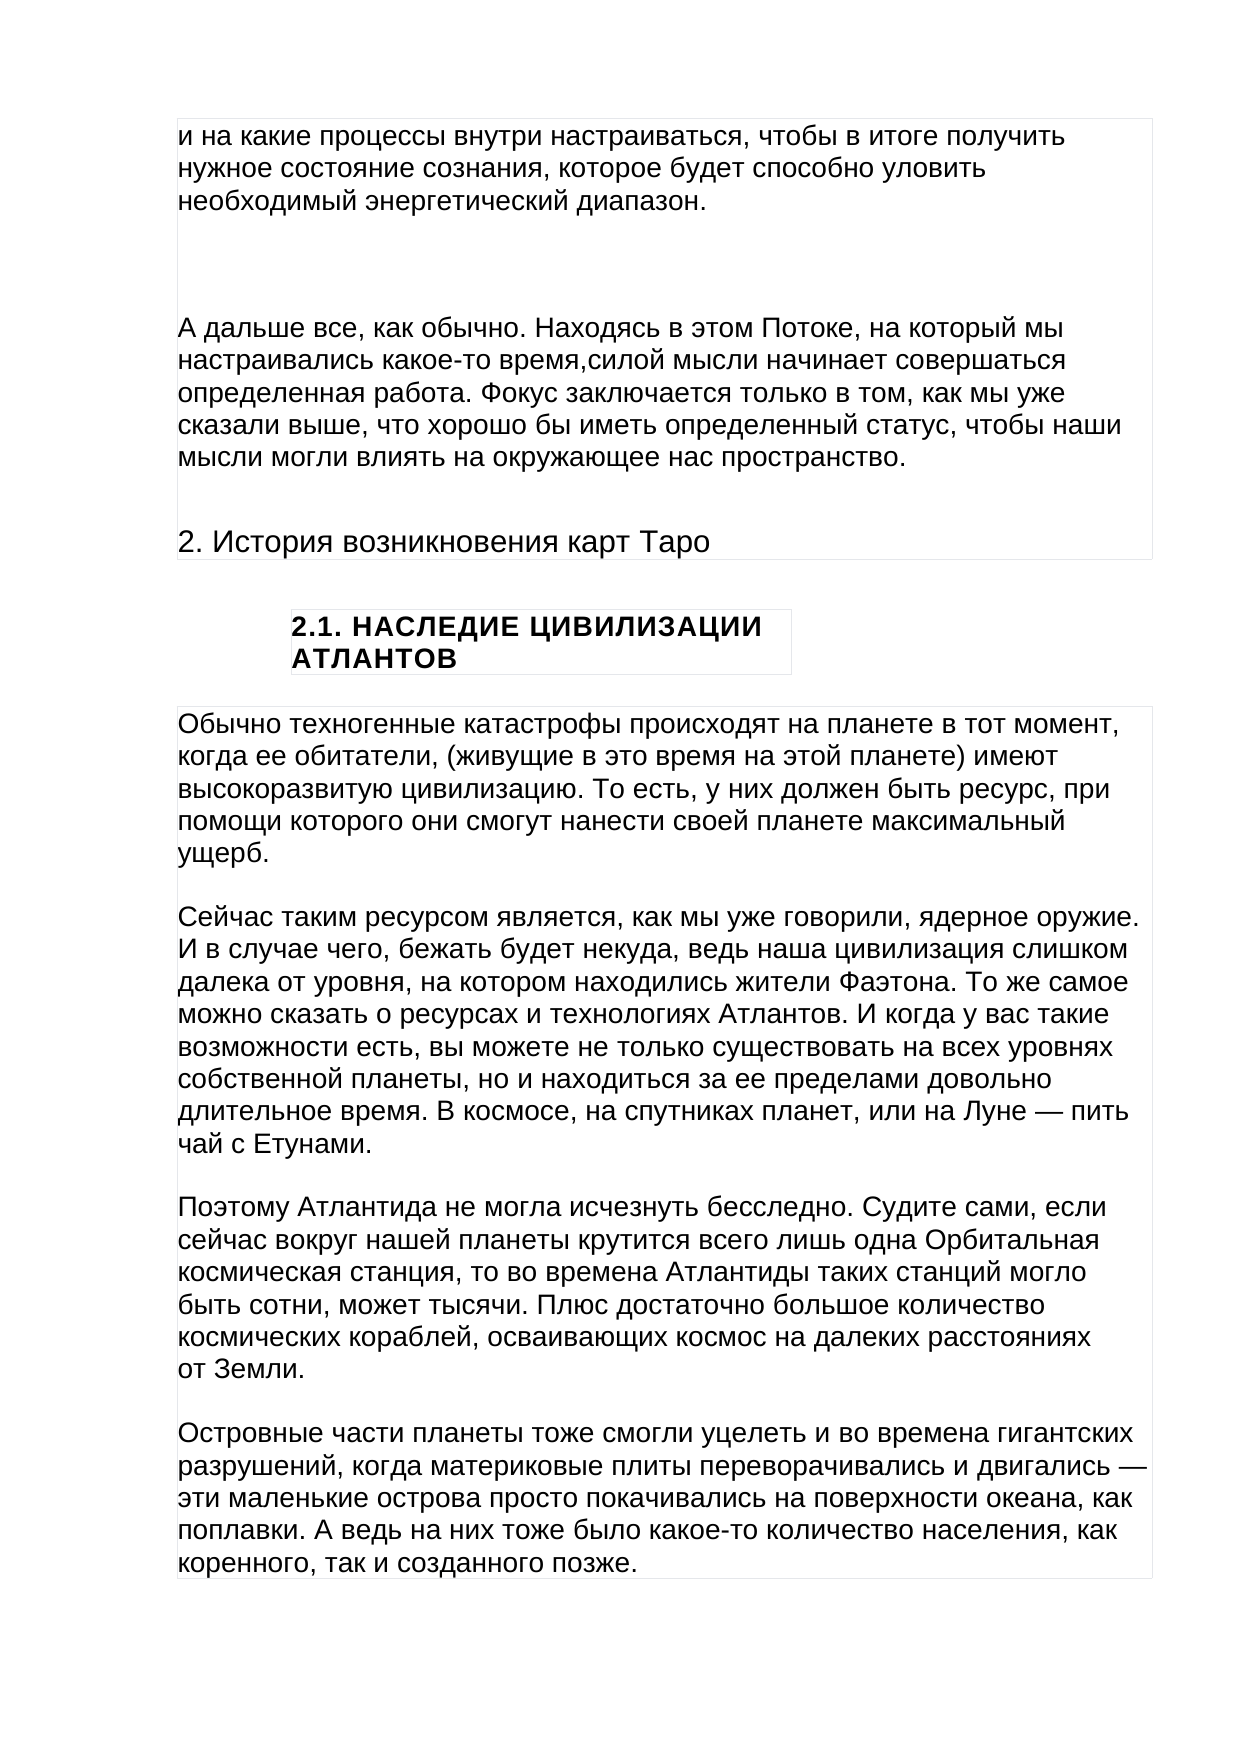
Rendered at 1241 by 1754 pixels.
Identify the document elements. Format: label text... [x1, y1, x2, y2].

text А дальше все, как обычно. Находясь в этом Потоке, на который мы настраивались какое-то время,силой мысли начинает совершаться определенная работа. Фокус заключается только в том, как мы уже сказали выше, что хорошо бы иметь определенный статус, чтобы наши мысли могли влиять на окружающее нас пространство. [178, 310, 1152, 473]
text Обычно техногенные катастрофы происходят на планете в тот момент, когда ее обитатели, (живущие в это время на этой планете) имеют высокоразвитую цивилизацию. То есть, у них должен быть ресурс, при помощи которого они смогут нанести своей планете максимальный ущерб. [178, 707, 1152, 869]
text 2.1. НАСЛЕДИЕ ЦИВИЛИЗАЦИИ АТЛАНТОВ [292, 610, 791, 674]
text 2. История возникновения карт Таро [178, 519, 1152, 559]
text Сейчас таким ресурсом является, как мы уже говорили, ядерное оружие. И в случае чего, бежать будет некуда, ведь наша цивилизация слишком далека от уровня, на котором находились жители Фаэтона. То же самое можно сказать о ресурсах и технологиях Атлантов. И когда у вас такие возможности есть, вы можете не только существовать на всех уровнях собственной планеты, но и находиться за ее пределами довольно длительное время. В космосе, на спутниках планет, или на Луне — пить чай с Етунами. [178, 899, 1152, 1159]
text Островные части планеты тоже смогли уцелеть и во времена гигантских разрушений, когда материковые плиты переворачивались и двигались — эти маленькие острова просто покачивались на поверхности океана, как поплавки. А ведь на них тоже было какое-то количество населения, как коренного, так и созданного позже. [178, 1416, 1152, 1578]
text Поэтому Атлантида не могла исчезнуть бесследно. Судите сами, если сейчас вокруг нашей планеты крутится всего лишь одна Орбитальная космическая станция, то во времена Атлантиды таких станций могло быть сотни, может тысячи. Плюс достаточно большое количество космических кораблей, осваивающих космос на далеких расстояниях от Земли. [178, 1190, 1152, 1385]
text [178, 119, 1152, 216]
